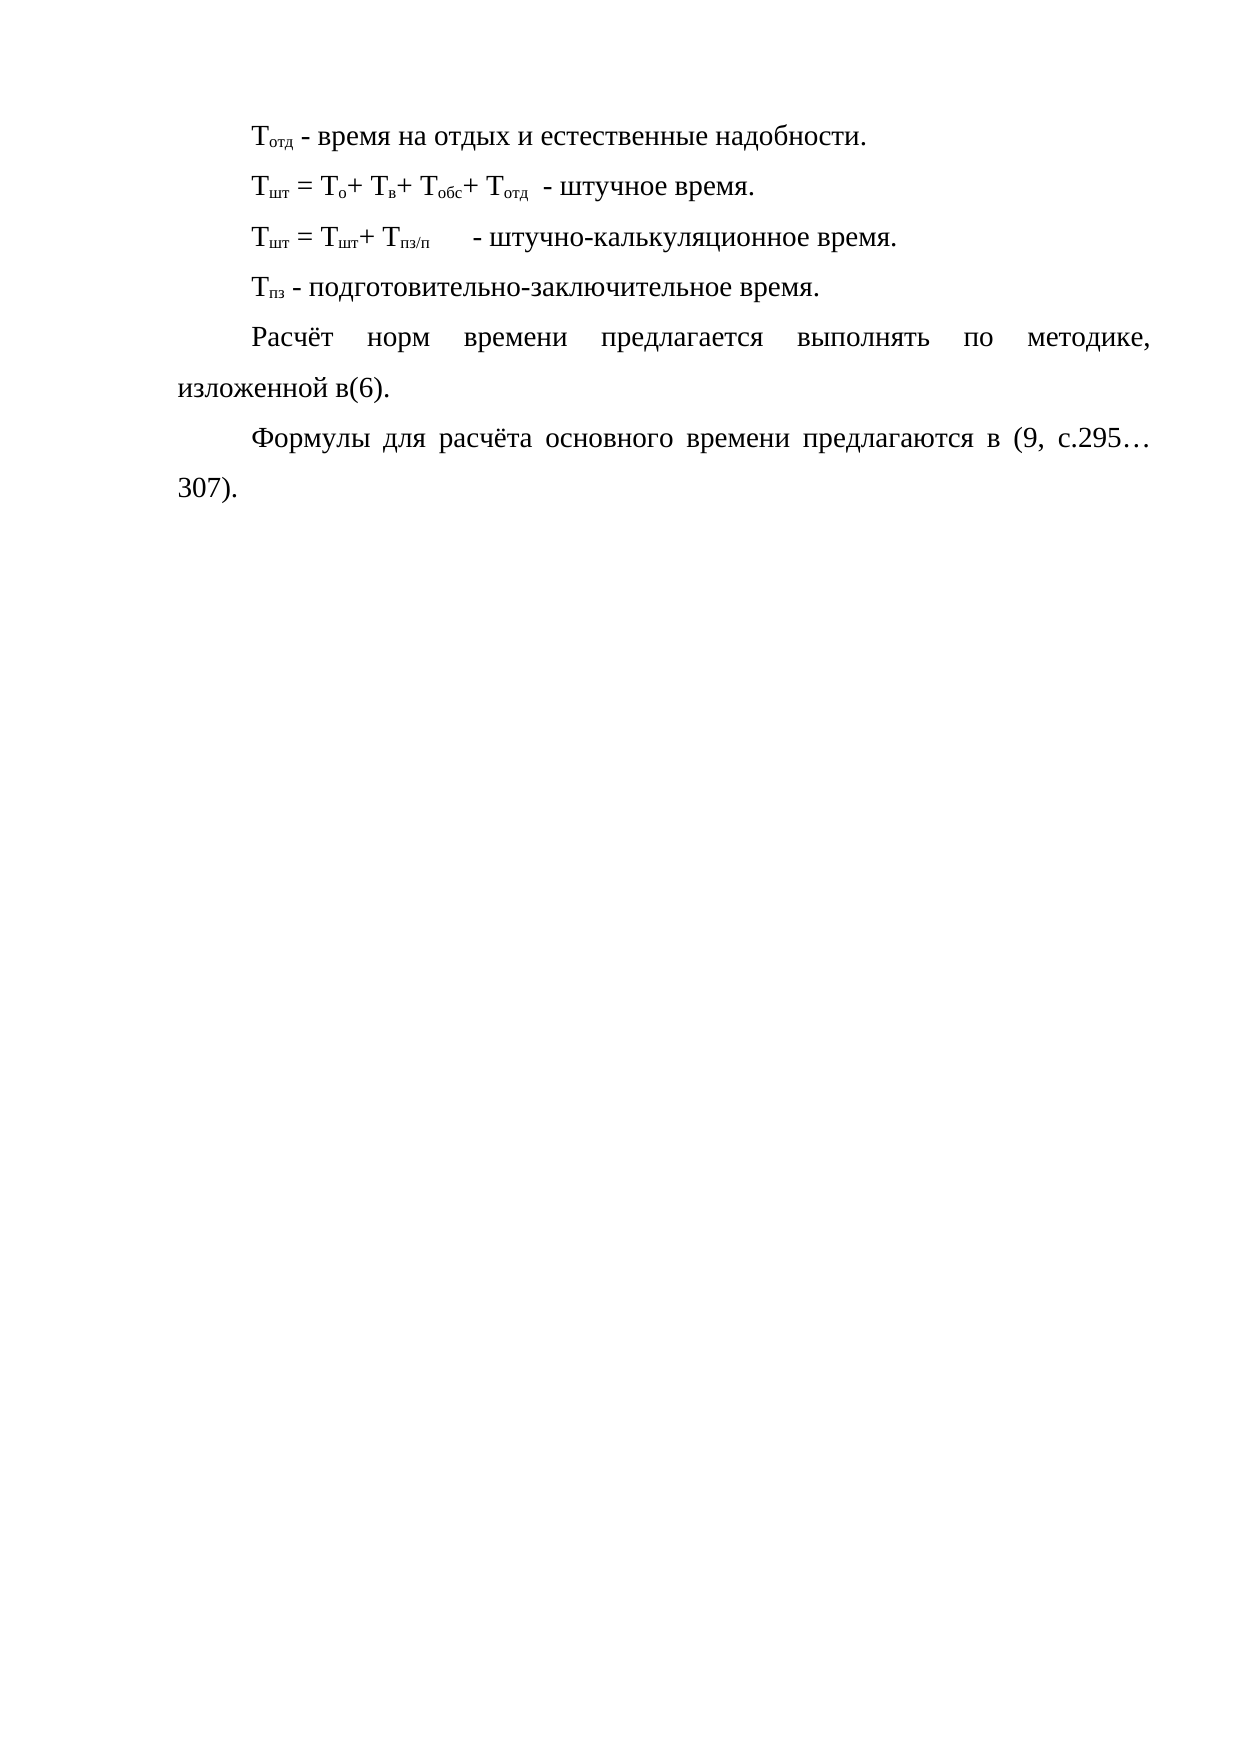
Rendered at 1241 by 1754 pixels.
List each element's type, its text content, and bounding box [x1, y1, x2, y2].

text Тотд - время на отдых и естественные надобности. [177, 118, 1152, 152]
text Тшт = Тшт+ Тпз/п - штучно-калькуляционное время. [177, 219, 1152, 252]
text Расчёт норм времени предлагается выполнять по методике, изложенной в(6). [177, 319, 1152, 403]
text Формулы для расчёта основного времени предлагаются в (9, с.295…307). [177, 420, 1152, 504]
text Тшт = То+ Тв+ Тобс+ Тотд - штучное время. [177, 168, 1152, 202]
text Тпз - подготовительно-заключительное время. [177, 269, 1152, 303]
